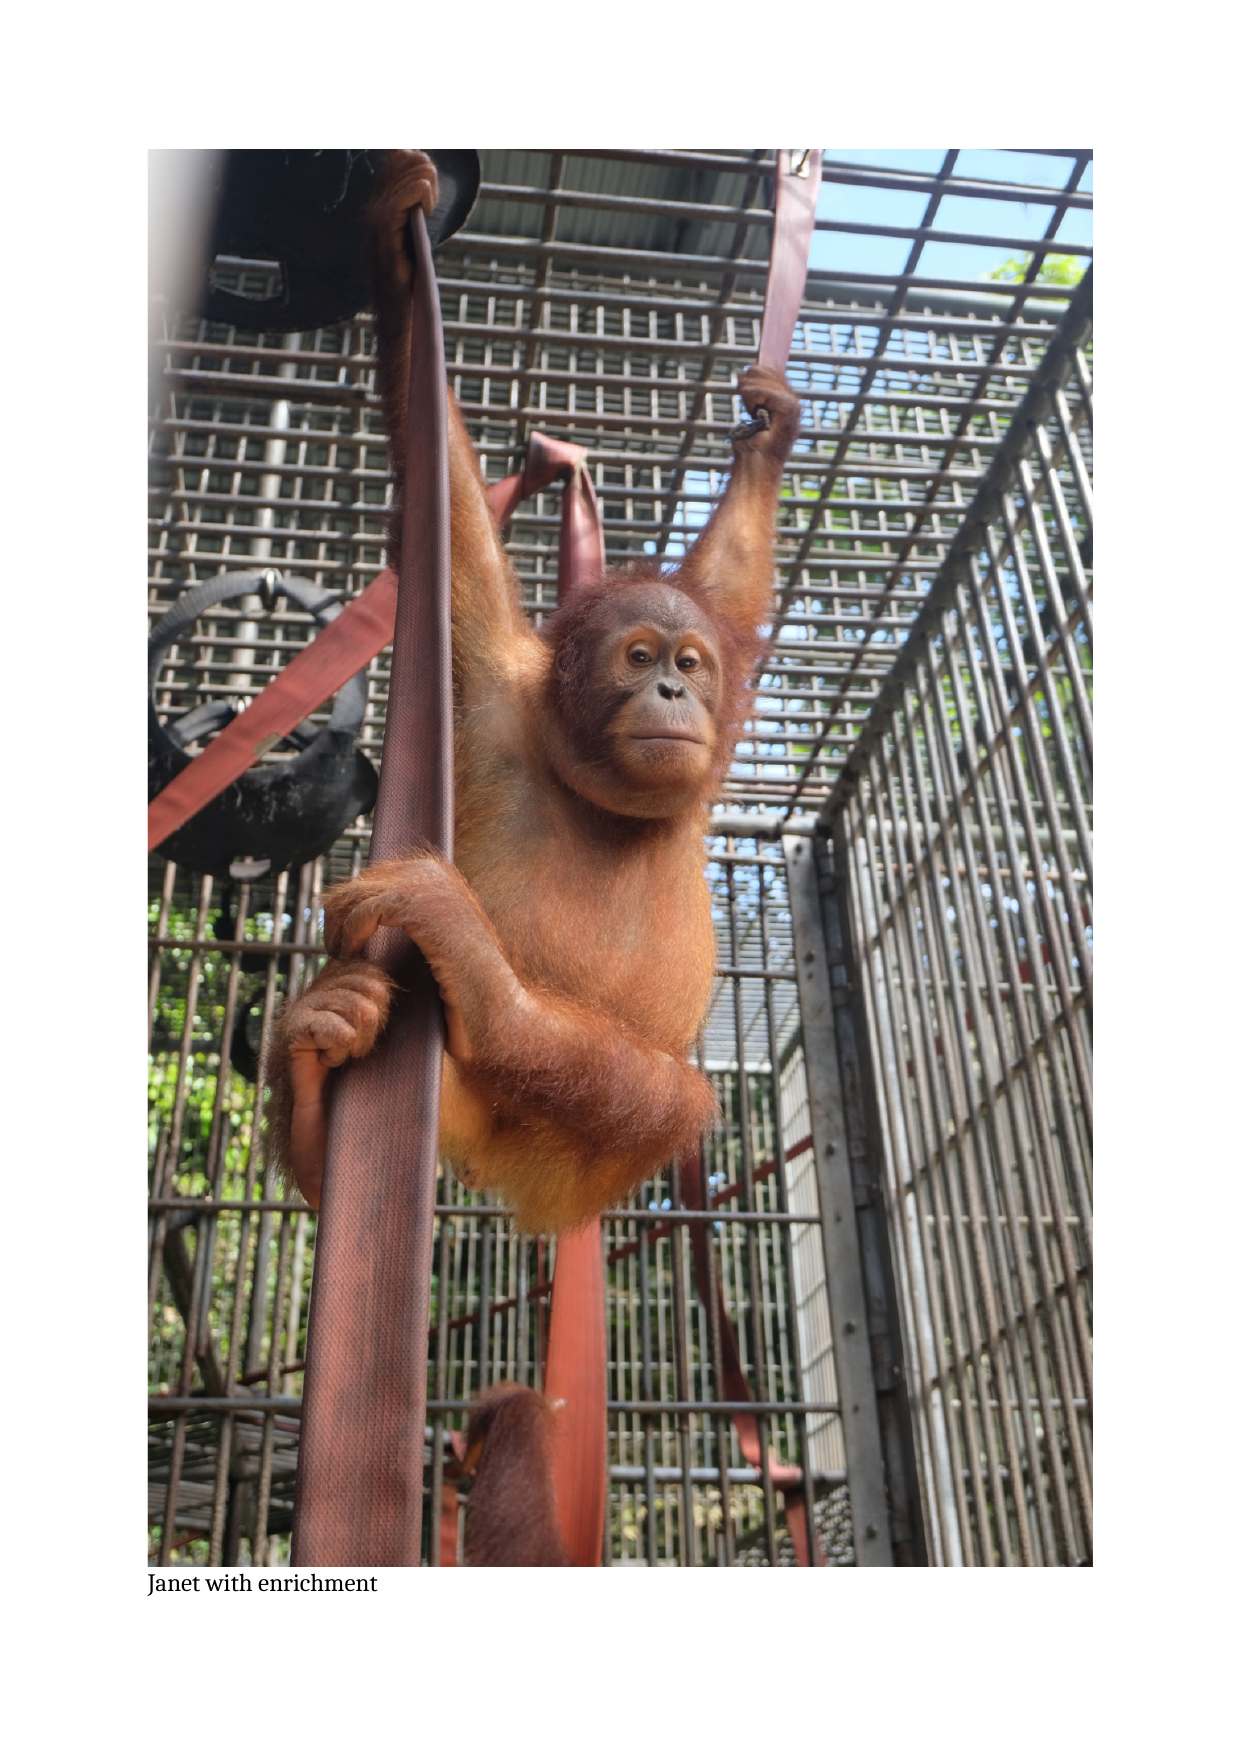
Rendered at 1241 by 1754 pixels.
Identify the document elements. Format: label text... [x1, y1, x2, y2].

picture [149, 150, 1093, 1565]
text Janet in the cageJanet in the cageJanet in the cageJanet with enrichmentJanet with enrichment [148, 1567, 1093, 1597]
